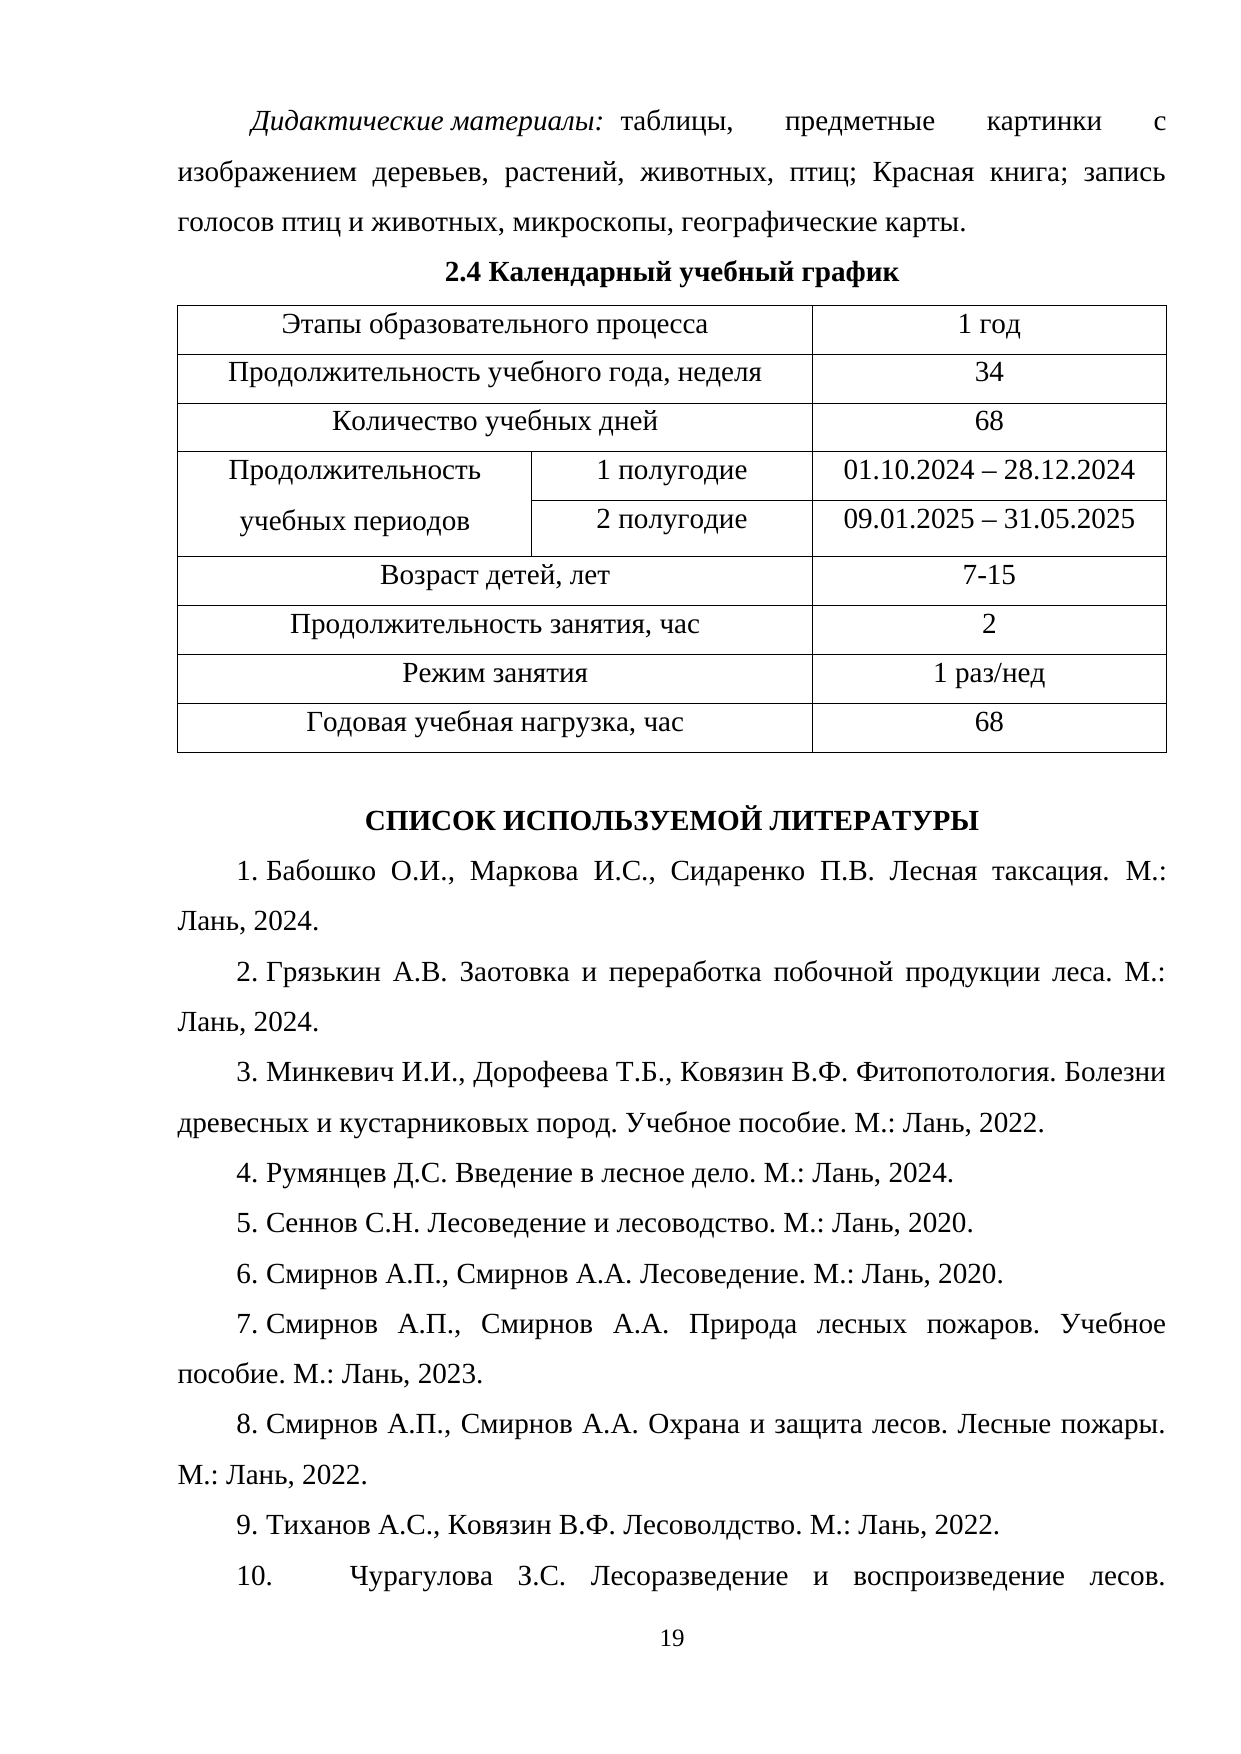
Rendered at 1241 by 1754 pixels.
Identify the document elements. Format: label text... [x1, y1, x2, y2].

table_cell 7-15 [813, 557, 1166, 605]
text СПИСОК ИСПОЛЬЗУЕМОЙ ЛИТЕРАТУРЫ [177, 803, 1167, 836]
list Бабошко О.И., Маркова И.С., Сидаренко П.В. Лесная таксация. М.: Лань, 2024. [177, 853, 1167, 937]
table_header Этапы образовательного процесса [178, 306, 812, 353]
table_cell 68 [813, 404, 1166, 451]
table_cell 34 [813, 355, 1166, 402]
table_cell Продолжительность занятия, час [178, 606, 812, 654]
table_cell 2 полугодие [532, 501, 812, 556]
table_cell Возраст детей, лет [178, 557, 812, 605]
list Смирнов А.П., Смирнов А.А. Охрана и защита лесов. Лесные пожары. М.: Лань, 2022. [177, 1407, 1167, 1491]
text Дидактические материалы: таблицы, предметные картинки с изображением деревьев, растений, животных, птиц; Красная книга; запись голосов птиц и животных, микроскопы, географические карты. [177, 103, 1167, 238]
table_cell 1 раз/нед [813, 655, 1166, 703]
table_cell Количество учебных дней [178, 404, 812, 451]
table_cell 2 [813, 606, 1166, 654]
list Смирнов А.П., Смирнов А.А. Лесоведение. М.: Лань, 2020. [177, 1256, 1167, 1289]
table_cell 09.01.2025 – 31.05.2025 [813, 501, 1166, 556]
table_cell Продолжительность учебных периодов [178, 452, 531, 556]
list Минкевич И.И., Дорофеева Т.Б., Ковязин В.Ф. Фитопотология. Болезни древесных и кустарниковых пород. Учебное пособие. М.: Лань, 2022. [177, 1054, 1167, 1138]
table_cell 68 [813, 704, 1166, 752]
table_header 1 год [813, 306, 1166, 353]
list Сеннов С.Н. Лесоведение и лесоводство. М.: Лань, 2020. [177, 1205, 1167, 1239]
table_cell 01.10.2024 – 28.12.2024 [813, 452, 1166, 500]
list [177, 1558, 1167, 1591]
list Румянцев Д.С. Введение в лесное дело. М.: Лань, 2024. [177, 1155, 1167, 1189]
list Смирнов А.П., Смирнов А.А. Природа лесных пожаров. Учебное пособие. М.: Лань, 2023. [177, 1306, 1167, 1390]
text 2.4 Календарный учебный график [177, 254, 1167, 288]
list Тиханов А.С., Ковязин В.Ф. Лесоволдство. М.: Лань, 2022. [177, 1507, 1167, 1541]
table_cell 1 полугодие [532, 452, 812, 500]
list Грязькин А.В. Заотовка и переработка побочной продукции леса. М.: Лань, 2024. [177, 954, 1167, 1038]
table_cell Продолжительность учебного года, неделя [178, 355, 812, 402]
table_cell Режим занятия [178, 655, 812, 703]
table_cell Годовая учебная нагрузка, час [178, 704, 812, 752]
